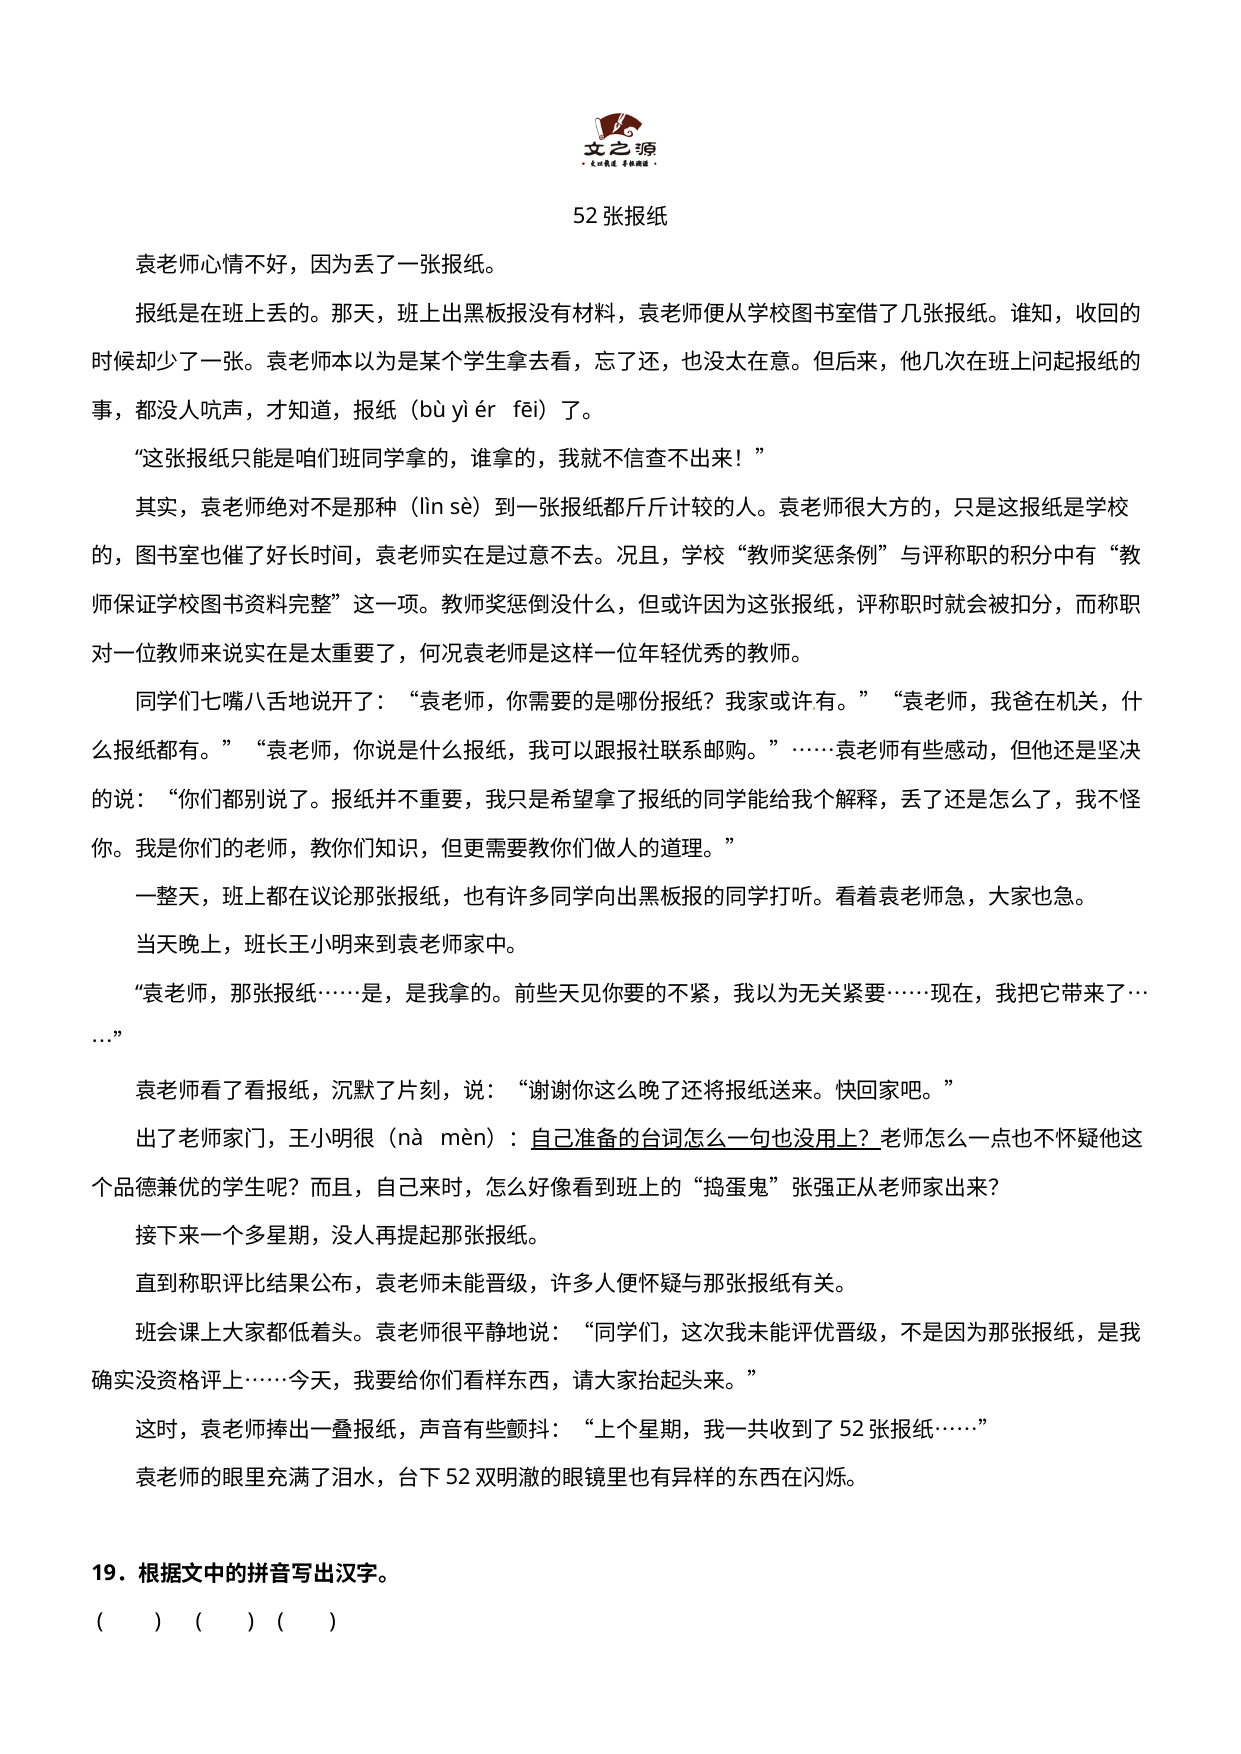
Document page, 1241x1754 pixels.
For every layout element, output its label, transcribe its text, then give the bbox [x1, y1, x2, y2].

text 出了老师家门，王小明很（nà mèn）：自己准备的台词怎么一句也没用上？老师怎么一点也不怀疑他这个品德兼优的学生呢？而且，自己来时，怎么好像看到班上的“捣蛋鬼”张强正从老师家出来？ [91, 1121, 1149, 1202]
text 直到称职评比结果公布，袁老师未能晋级，许多人便怀疑与那张报纸有关。 [91, 1266, 1149, 1298]
text 袁老师看了看报纸，沉默了片刻，说：“谢谢你这么晚了还将报纸送来。快回家吧。” [91, 1072, 1149, 1105]
text 52张报纸 [91, 198, 1149, 231]
text 班会课上大家都低着头。袁老师很平静地说：“同学们，这次我未能评优晋级，不是因为那张报纸，是我确实没资格评上……今天，我要给你们看样东西，请大家抬起头来。” [91, 1314, 1149, 1396]
text 其实，袁老师绝对不是那种（lìn sè）到一张报纸都斤斤计较的人。袁老师很大方的，只是这报纸是学校的，图书室也催了好长时间，袁老师实在是过意不去。况且，学校“教师奖惩条例”与评称职的积分中有“教师保证学校图书资料完整”这一项。教师奖惩倒没什么，但或许因为这张报纸，评称职时就会被扣分，而称职对一位教师来说实在是太重要了，何况袁老师是这样一位年轻优秀的教师。 [91, 489, 1149, 668]
text 这时，袁老师捧出一叠报纸，声音有些颤抖：“上个星期，我一共收到了52张报纸……” [91, 1411, 1149, 1444]
text ( ) ( ) ( ) [91, 1604, 1149, 1636]
picture [543, 90, 698, 195]
text “这张报纸只能是咱们班同学拿的，谁拿的，我就不信查不出来！” [91, 441, 1149, 473]
text 当天晚上，班长王小明来到袁老师家中。[来源:学科网ZXXK] [91, 927, 1149, 959]
text 19．根据文中的拼音写出汉字。 [91, 1555, 1149, 1588]
text 袁老师心情不好，因为丢了一张报纸。 [91, 247, 1149, 279]
text “袁老师，那张报纸……是，是我拿的。前些天见你要的不紧，我以为无关紧要……现在，我把它带来了……” [91, 975, 1149, 1056]
text 一整天，班上都在议论那张报纸，也有许多同学向出黑板报的同学打听。看着袁老师急，大家也急。 [91, 878, 1149, 911]
text 报纸是在班上丢的。那天，班上出黑板报没有材料，袁老师便从学校图书室借了几张报纸。谁知，收回的时候却少了一张。袁老师本以为是某个学生拿去看，忘了还，也没太在意。但后来，他几次在班上问起报纸的事，都没人吭声，才知道，报纸（bù yì ér fēi）了。 [91, 295, 1149, 425]
text 袁老师的眼里充满了泪水，台下52双明澈的眼镜里也有异样的东西在闪烁。 [91, 1460, 1149, 1492]
text 同学们七嘴八舌地说开了：“袁老师，你需要的是哪份报纸？我家或许有。”“袁老师，我爸在机关，什么报纸都有。”“袁老师，你说是什么报纸，我可以跟报社联系邮购。”……袁老师有些感动，但他还是坚决的说：“你们都别说了。报纸并不重要，我只是希望拿了报纸的同学能给我个解释，丢了还是怎么了，我不怪你。我是你们的老师，教你们知识，但更需要教你们做人的道理。” [91, 684, 1149, 863]
text 接下来一个多星期，没人再提起那张报纸。 [91, 1218, 1149, 1250]
